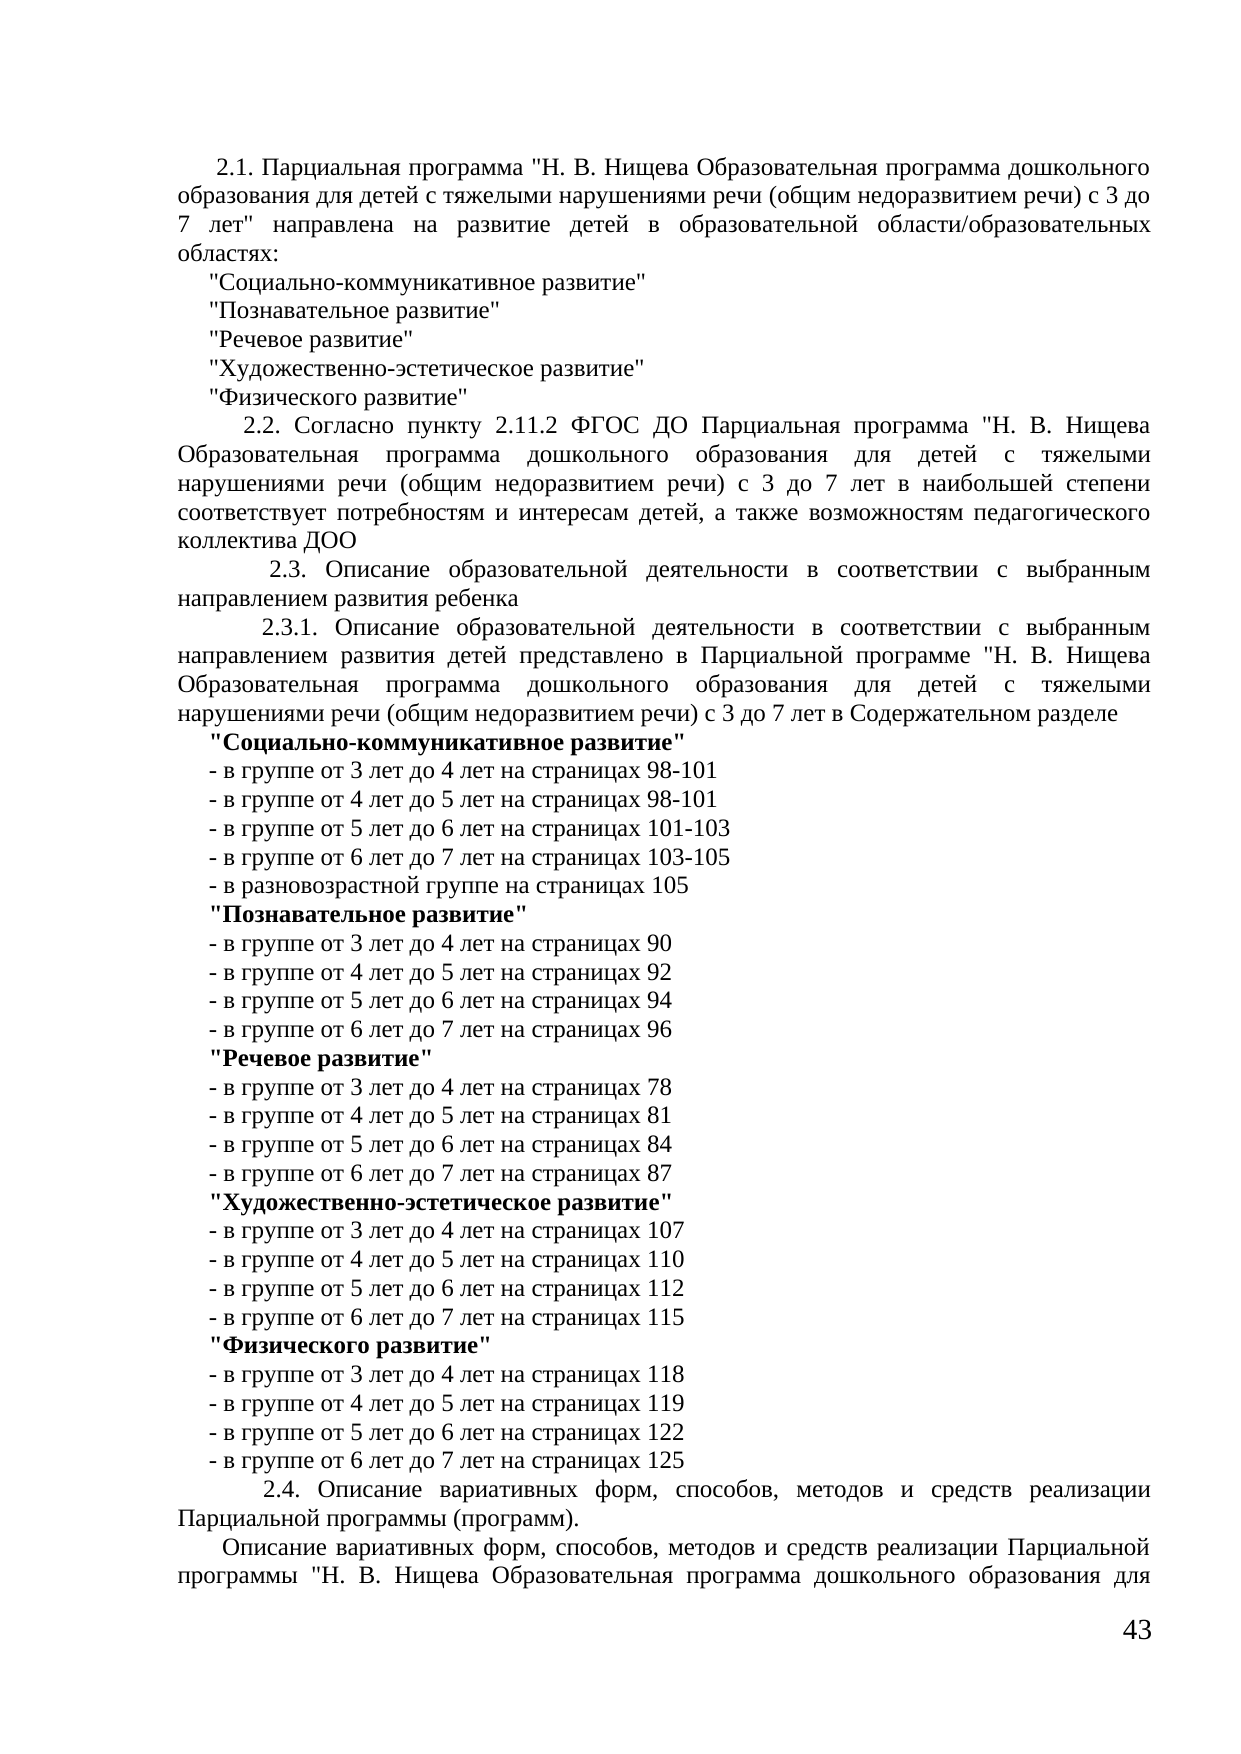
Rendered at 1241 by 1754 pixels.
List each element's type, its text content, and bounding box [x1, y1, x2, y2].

text - в группе от 3 лет до 4 лет на страницах 98-101 [177, 755, 1152, 784]
text "Познавательное развитие" [177, 899, 1152, 928]
text - в группе от 5 лет до 6 лет на страницах 94 [177, 985, 1152, 1014]
text - в группе от 6 лет до 7 лет на страницах 115 [177, 1302, 1152, 1330]
text "Физического развитие" [177, 382, 1152, 410]
text - в группе от 3 лет до 4 лет на страницах 78 [177, 1072, 1152, 1100]
text - в группе от 5 лет до 6 лет на страницах 112 [177, 1273, 1152, 1302]
text "Художественно-эстетическое развитие" [177, 353, 1152, 382]
text 2.2. Согласно пункту 2.11.2 ФГОС ДО Парциальная программа "Н. В. Нищева Образовательная программа дошкольного образования для детей с тяжелыми нарушениями речи (общим недоразвитием речи) с 3 до 7 лет в наибольшей степени соответствует потребностям и интересам детей, а также возможностям педагогического коллектива ДОО [177, 410, 1152, 554]
text 2.1. Парциальная программа "Н. В. Нищева Образовательная программа дошкольного образования для детей с тяжелыми нарушениями речи (общим недоразвитием речи) с 3 до 7 лет" направлена на развитие детей в образовательной области/образовательных областях: [177, 152, 1152, 267]
text - в группе от 5 лет до 6 лет на страницах 101-103 [177, 813, 1152, 842]
text 2.3.1. Описание образовательной деятельности в соответствии с выбранным направлением развития детей представлено в Парциальной программе "Н. В. Нищева Образовательная программа дошкольного образования для детей с тяжелыми нарушениями речи (общим недоразвитием речи) с 3 до 7 лет в Содержательном разделе [177, 612, 1152, 727]
text "Познавательное развитие" [177, 295, 1152, 324]
text - в группе от 6 лет до 7 лет на страницах 96 [177, 1014, 1152, 1043]
text - в группе от 5 лет до 6 лет на страницах 84 [177, 1129, 1152, 1158]
text - в группе от 6 лет до 7 лет на страницах 87 [177, 1158, 1152, 1187]
text - в группе от 5 лет до 6 лет на страницах 122 [177, 1417, 1152, 1445]
text "Физического развитие" [177, 1330, 1152, 1359]
text - в разновозрастной группе на страницах 105 [177, 870, 1152, 899]
text - в группе от 3 лет до 4 лет на страницах 107 [177, 1215, 1152, 1244]
text - в группе от 4 лет до 5 лет на страницах 110 [177, 1244, 1152, 1273]
text - в группе от 6 лет до 7 лет на страницах 103-105 [177, 842, 1152, 870]
text "Социально-коммуникативное развитие" [177, 267, 1152, 295]
text - в группе от 6 лет до 7 лет на страницах 125 [177, 1445, 1152, 1474]
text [177, 1532, 1152, 1589]
text - в группе от 4 лет до 5 лет на страницах 119 [177, 1388, 1152, 1417]
text "Речевое развитие" [177, 324, 1152, 353]
text 2.3. Описание образовательной деятельности в соответствии с выбранным направлением развития ребенка [177, 554, 1152, 612]
text "Социально-коммуникативное развитие" [177, 727, 1152, 755]
text - в группе от 4 лет до 5 лет на страницах 98-101 [177, 784, 1152, 813]
text - в группе от 3 лет до 4 лет на страницах 90 [177, 928, 1152, 957]
text 2.4. Описание вариативных форм, способов, методов и средств реализации Парциальной программы (программ). [177, 1474, 1152, 1532]
text - в группе от 3 лет до 4 лет на страницах 118 [177, 1359, 1152, 1388]
text "Художественно-эстетическое развитие" [177, 1187, 1152, 1215]
text - в группе от 4 лет до 5 лет на страницах 92 [177, 957, 1152, 985]
text "Речевое развитие" [177, 1043, 1152, 1072]
text - в группе от 4 лет до 5 лет на страницах 81 [177, 1100, 1152, 1129]
